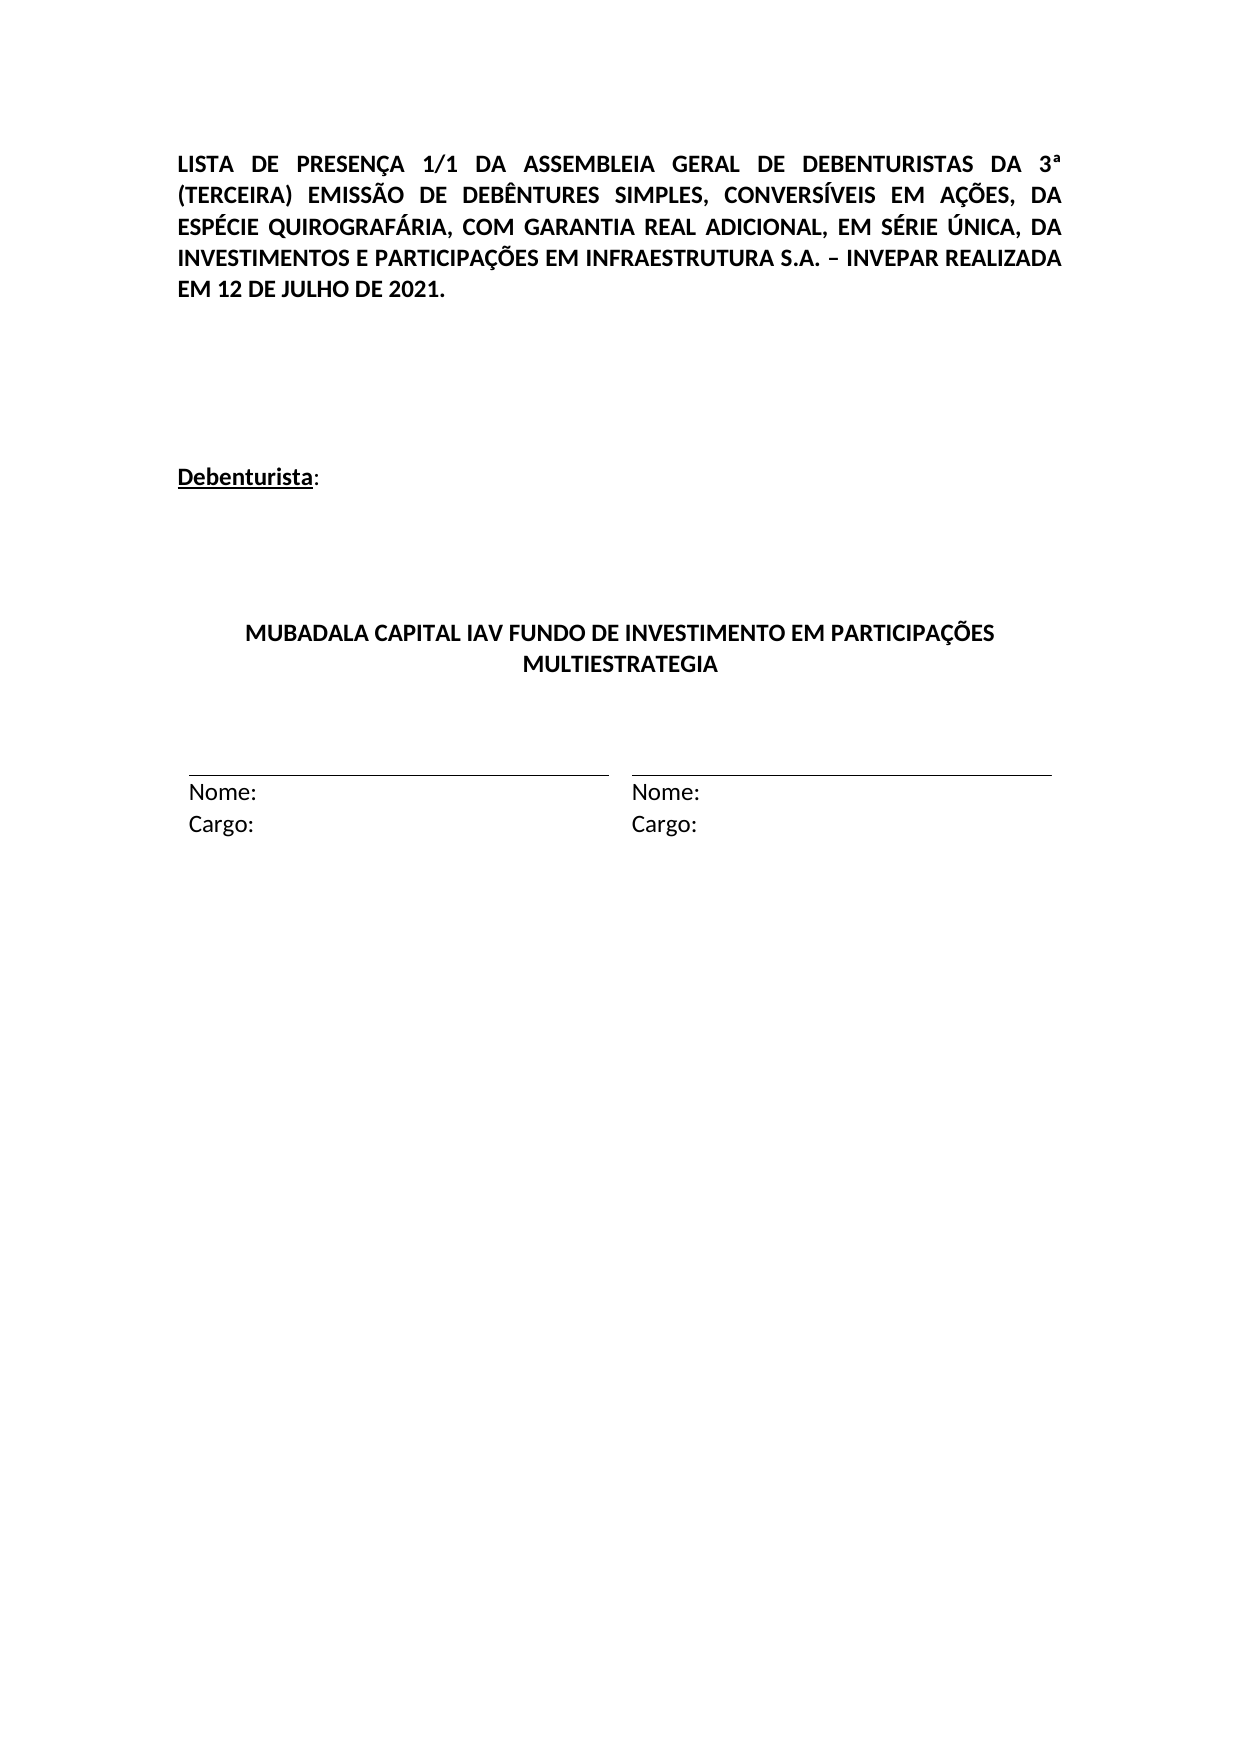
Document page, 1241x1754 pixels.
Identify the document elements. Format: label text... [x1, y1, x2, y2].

text Debenturista: [177, 460, 1063, 491]
text MUBADALA CAPITAL IAV FUNDO DE INVESTIMENTO EM PARTICIPAÇÕES MULTIESTRATEGIA [177, 616, 1063, 679]
table_header Nome: Cargo: [177, 679, 620, 838]
text LISTA DE PRESENÇA 1/1 DA ASSEMBLEIA GERAL DE DEBENTURISTAS DA 3ª (TERCEIRA) EMISSÃO DE DEBÊNTURES SIMPLES, CONVERSÍVEIS EM AÇÕES, DA ESPÉCIE QUIROGRAFÁRIA, COM GARANTIA REAL ADICIONAL, EM SÉRIE ÚNICA, DA INVESTIMENTOS E PARTICIPAÇÕES EM INFRAESTRUTURA S.A. – INVEPAR REALIZADA EM 12 DE JULHO DE 2021. [177, 148, 1063, 304]
table_header Nome: Cargo: [620, 679, 1063, 838]
